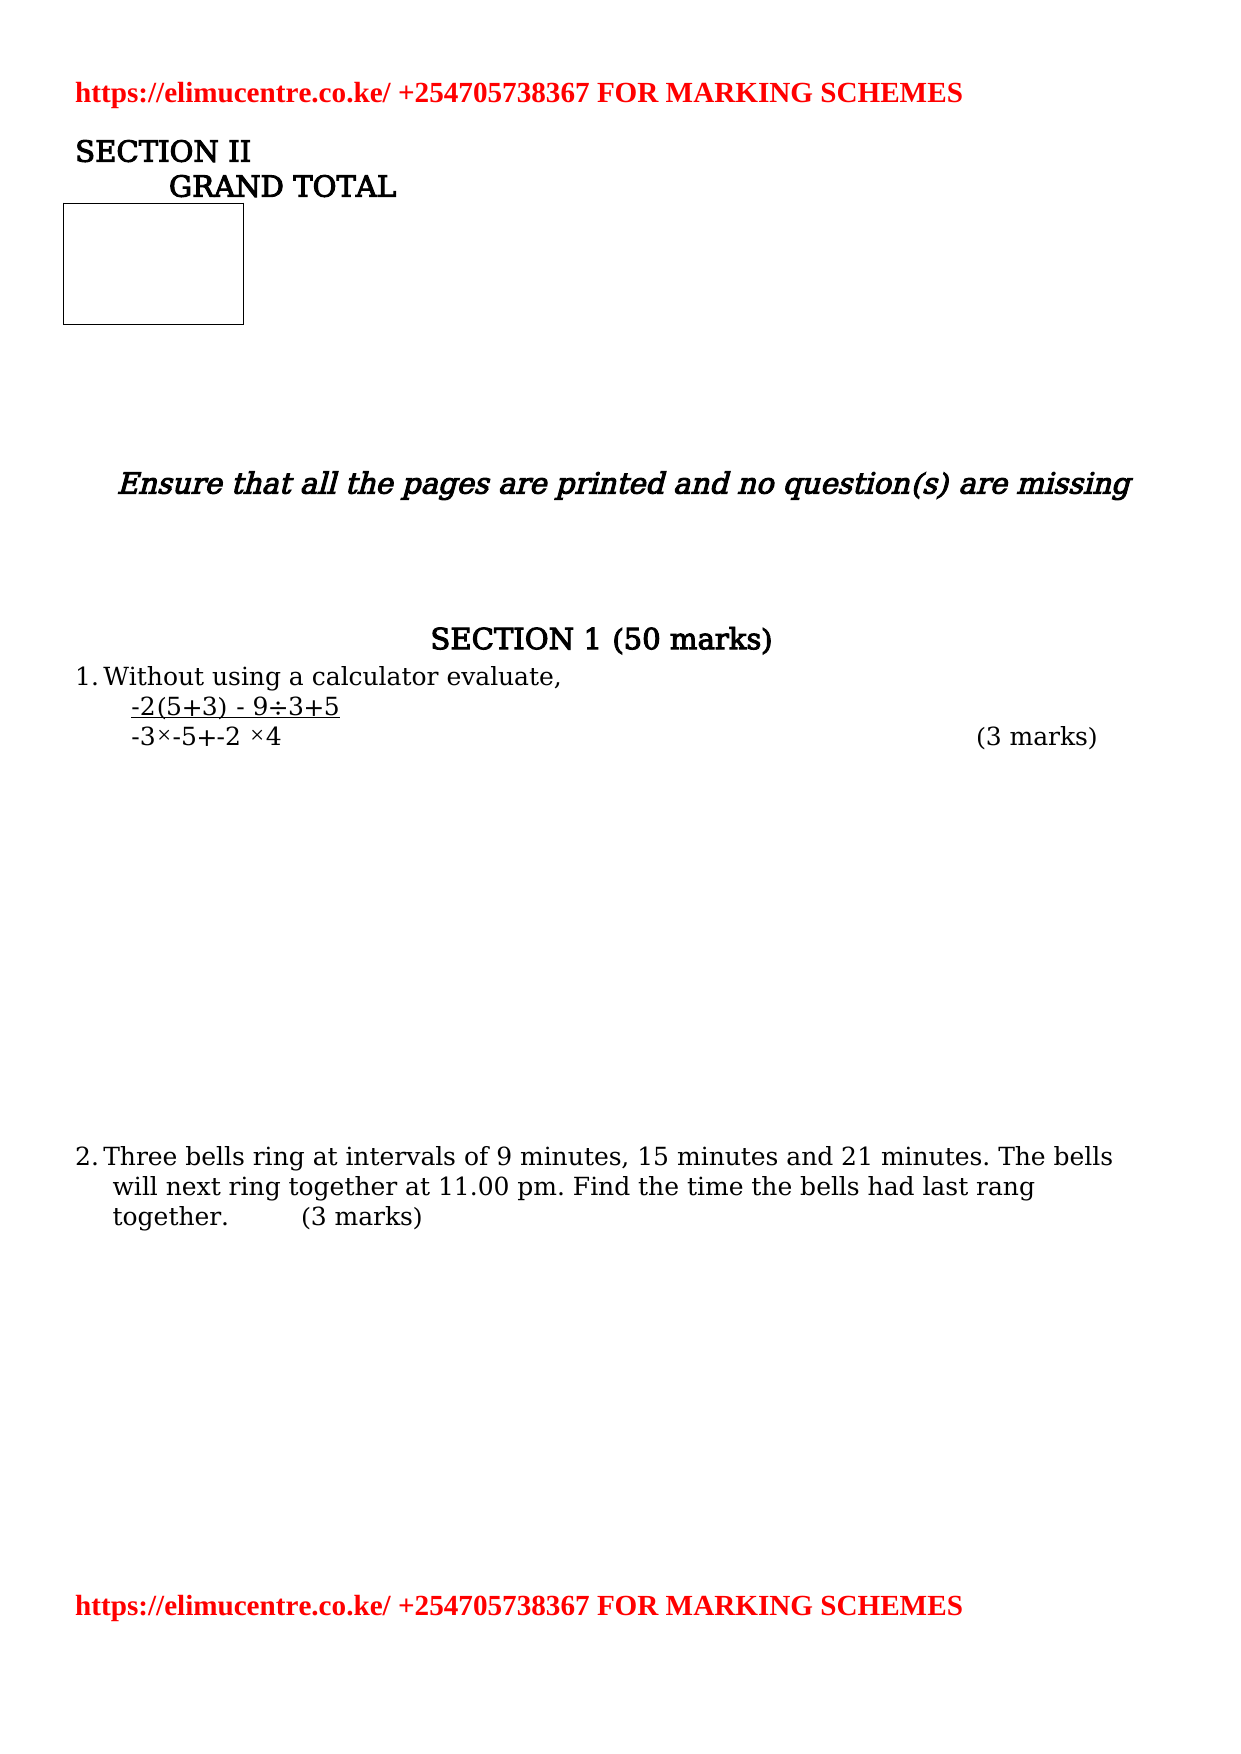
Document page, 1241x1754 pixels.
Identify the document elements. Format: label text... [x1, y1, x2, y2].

list Without using a calculator evaluate, [75, 660, 1172, 690]
text Ensure that all the pages are printed and no question(s) are missing [75, 464, 1172, 499]
list Three bells ring at intervals of 9 minutes, 15 minutes and 21 minutes. The bells will next ring together at 11.00 pm. Find the time the bells had last rang together. (3 marks) [75, 1140, 1153, 1230]
text GRAND TOTAL [75, 168, 1172, 203]
table_header [64, 204, 243, 323]
text -2(5+3) - 9÷3+5 [131, 690, 1172, 720]
text -3-5+-2 4 (3 marks) [131, 720, 1172, 750]
text SECTION 1 (50 marks) [37, 620, 1166, 655]
text SECTION II [75, 133, 1172, 168]
